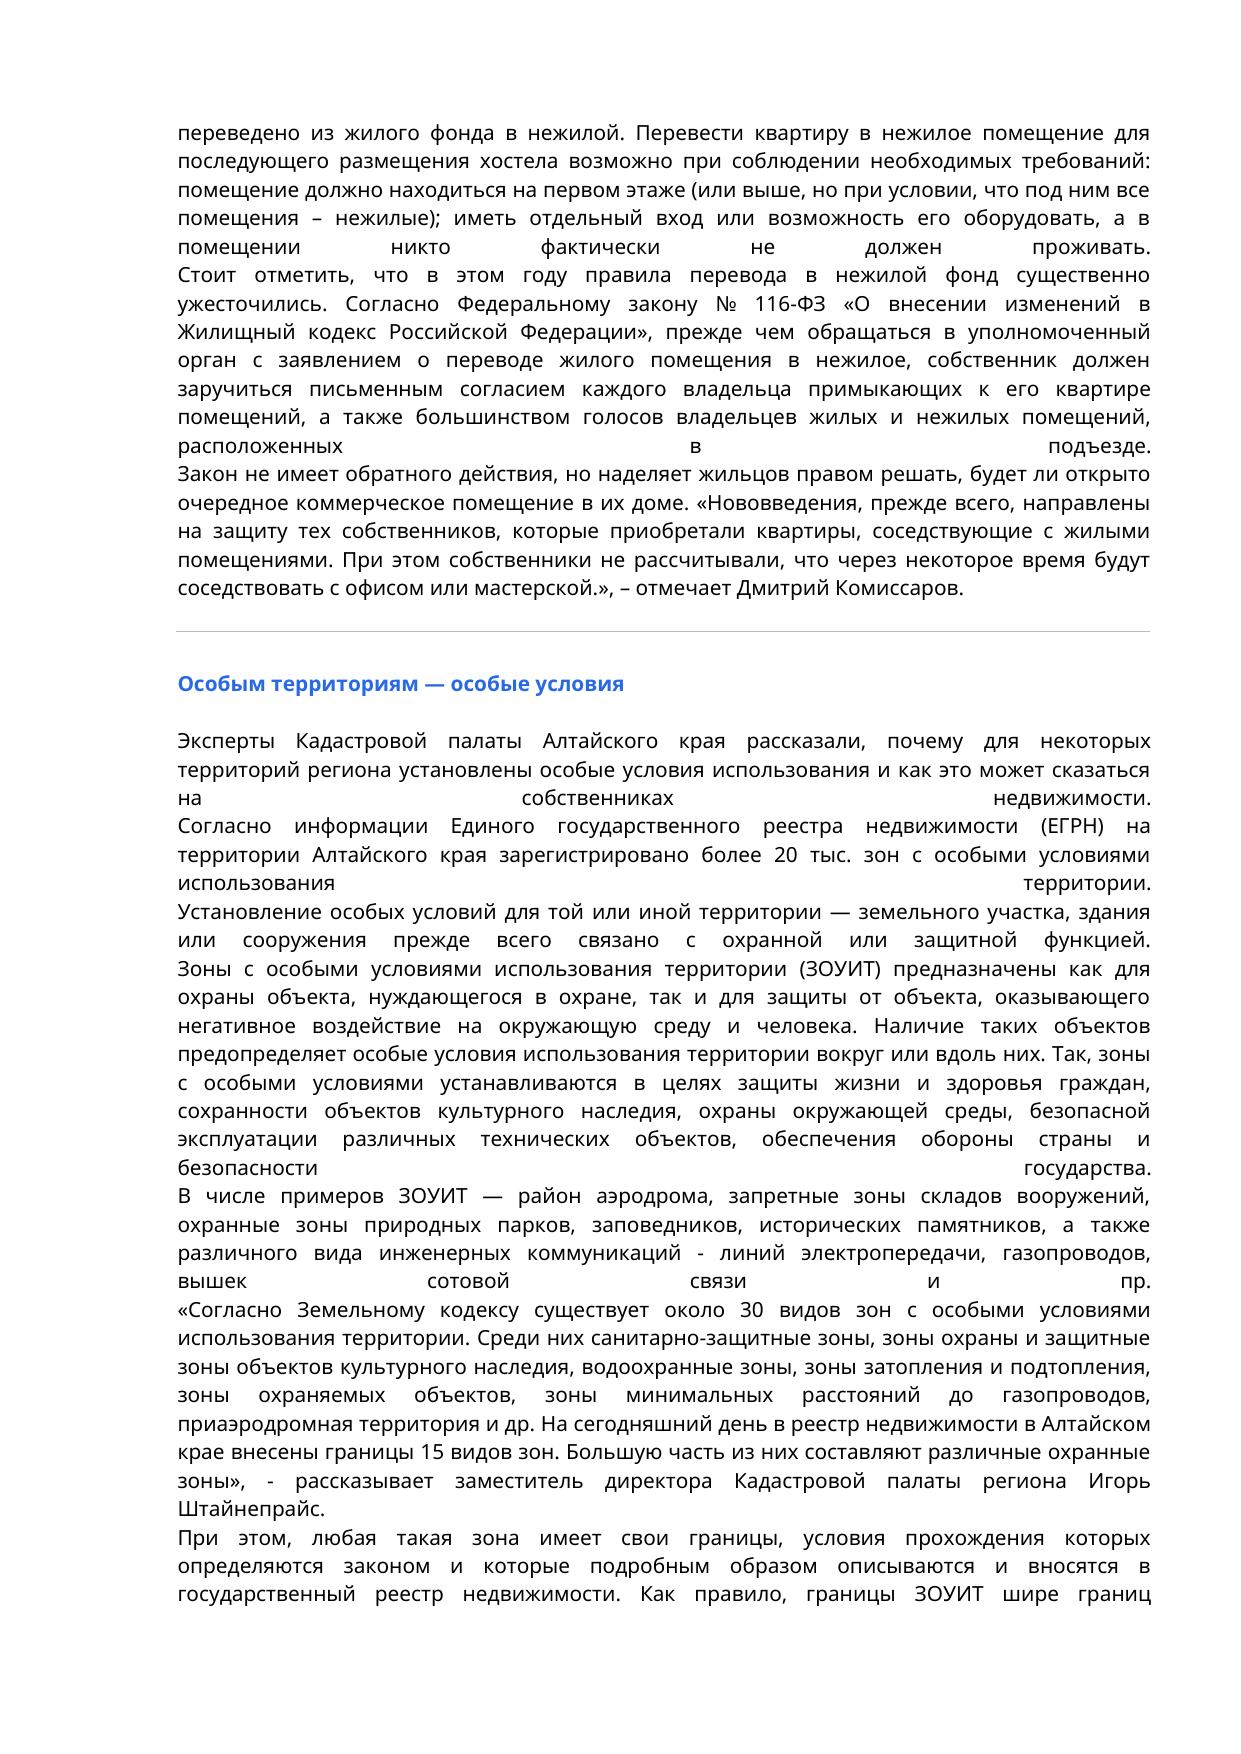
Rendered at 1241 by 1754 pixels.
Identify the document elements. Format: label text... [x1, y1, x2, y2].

text Особым территориям — особые условия [177, 669, 1152, 697]
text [177, 118, 1152, 602]
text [177, 726, 1152, 1608]
